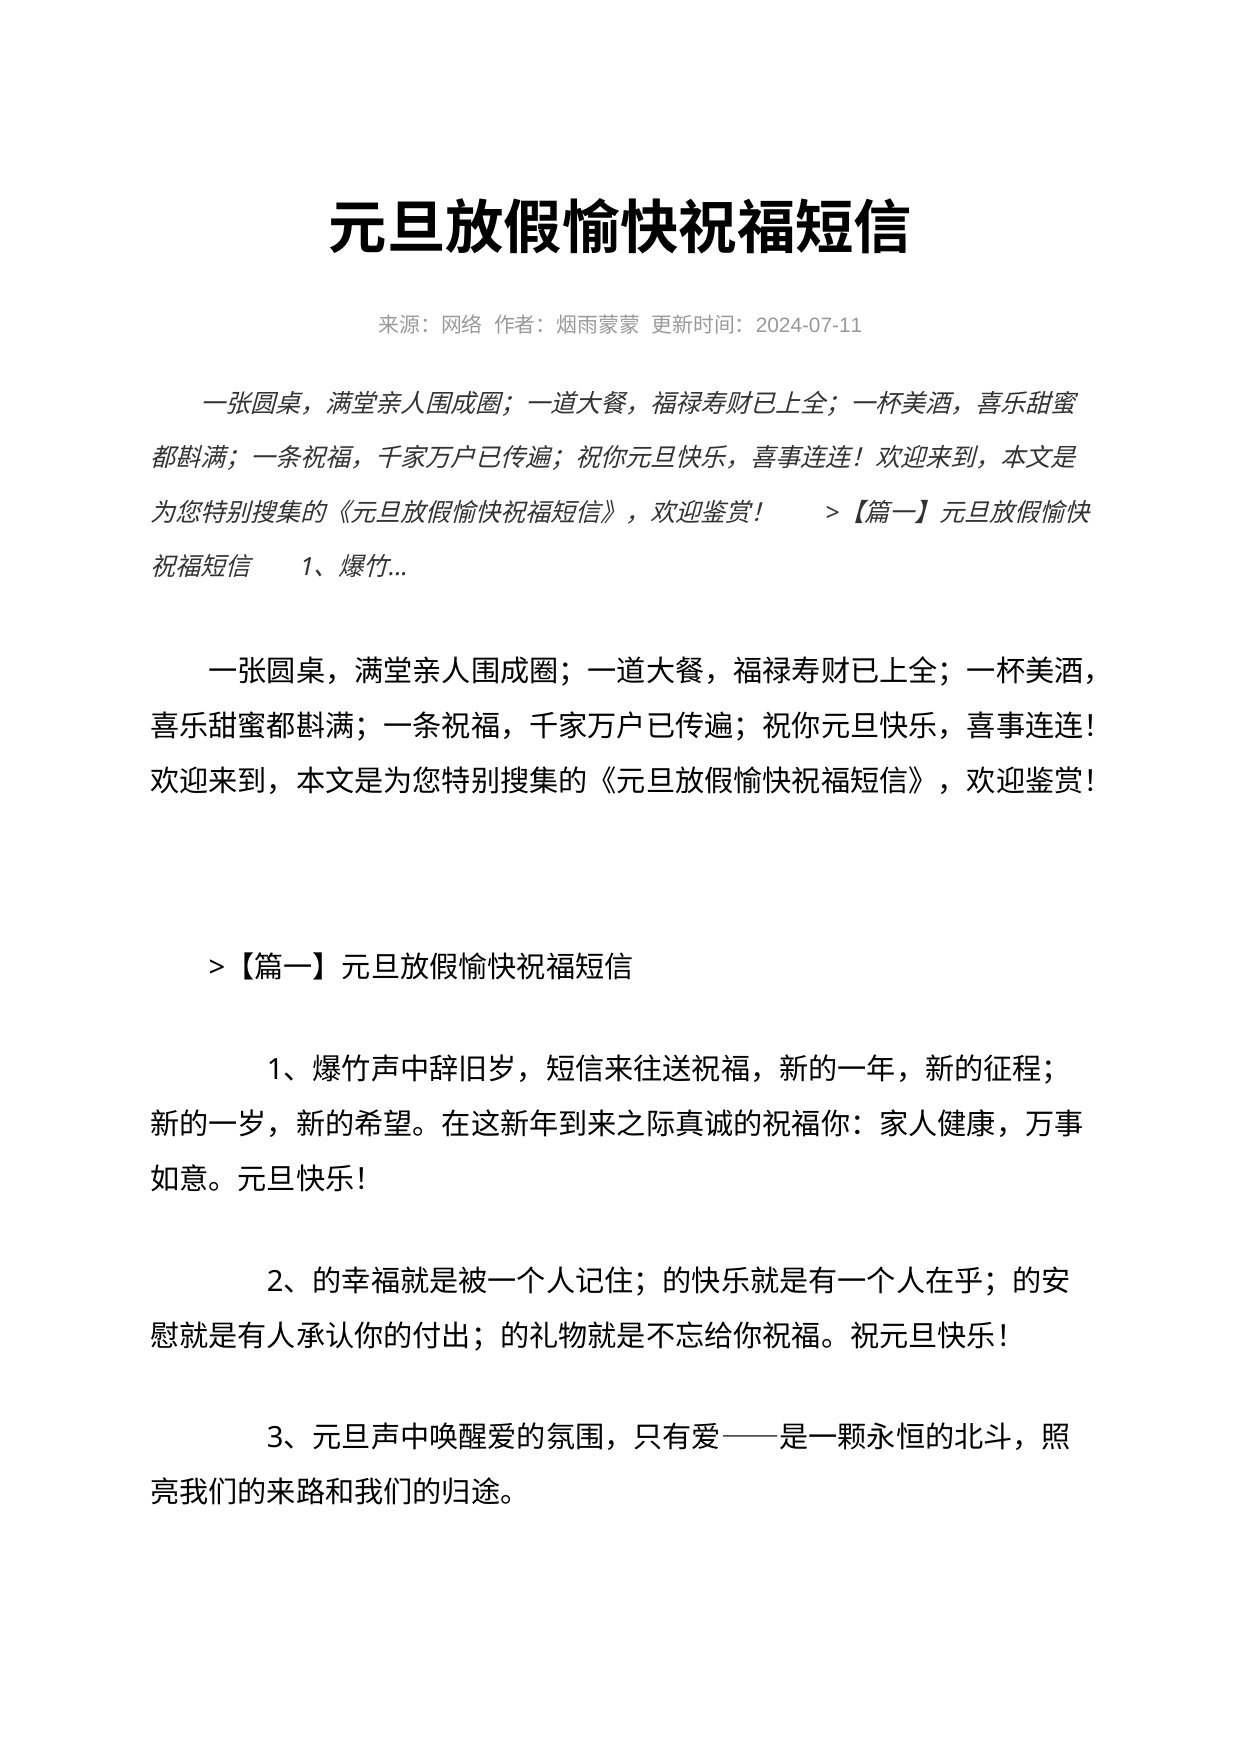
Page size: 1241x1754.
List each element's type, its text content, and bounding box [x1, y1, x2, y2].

subtitle 元旦放假愉快祝福短信 [150, 181, 1090, 266]
text 2、的幸福就是被一个人记住；的快乐就是有一个人在乎；的安慰就是有人承认你的付出；的礼物就是不忘给你祝福。祝元旦快乐！ [150, 1257, 1090, 1354]
text >【篇一】元旦放假愉快祝福短信 [150, 943, 1090, 986]
text 3、元旦声中唤醒爱的氛围，只有爱——是一颗永恒的北斗，照亮我们的来路和我们的归途。 [150, 1414, 1090, 1511]
text 一张圆桌，满堂亲人围成圈；一道大餐，福禄寿财已上全；一杯美酒，喜乐甜蜜都斟满；一条祝福，千家万户已传遍；祝你元旦快乐，喜事连连！欢迎来到，本文是为您特别搜集的《元旦放假愉快祝福短信》，欢迎鉴赏！ >【篇一】元旦放假愉快祝福短信 1、爆竹... [150, 383, 1090, 583]
text 一张圆桌，满堂亲人围成圈；一道大餐，福禄寿财已上全；一杯美酒，喜乐甜蜜都斟满；一条祝福，千家万户已传遍；祝你元旦快乐，喜事连连！欢迎来到，本文是为您特别搜集的《元旦放假愉快祝福短信》，欢迎鉴赏！ [150, 648, 1090, 800]
text 来源：网络 作者：烟雨蒙蒙 更新时间：2024-07-11 [150, 313, 1090, 337]
text 1、爆竹声中辞旧岁，短信来往送祝福，新的一年，新的征程；新的一岁，新的希望。在这新年到来之际真诚的祝福你：家人健康，万事如意。元旦快乐！ [150, 1046, 1090, 1198]
